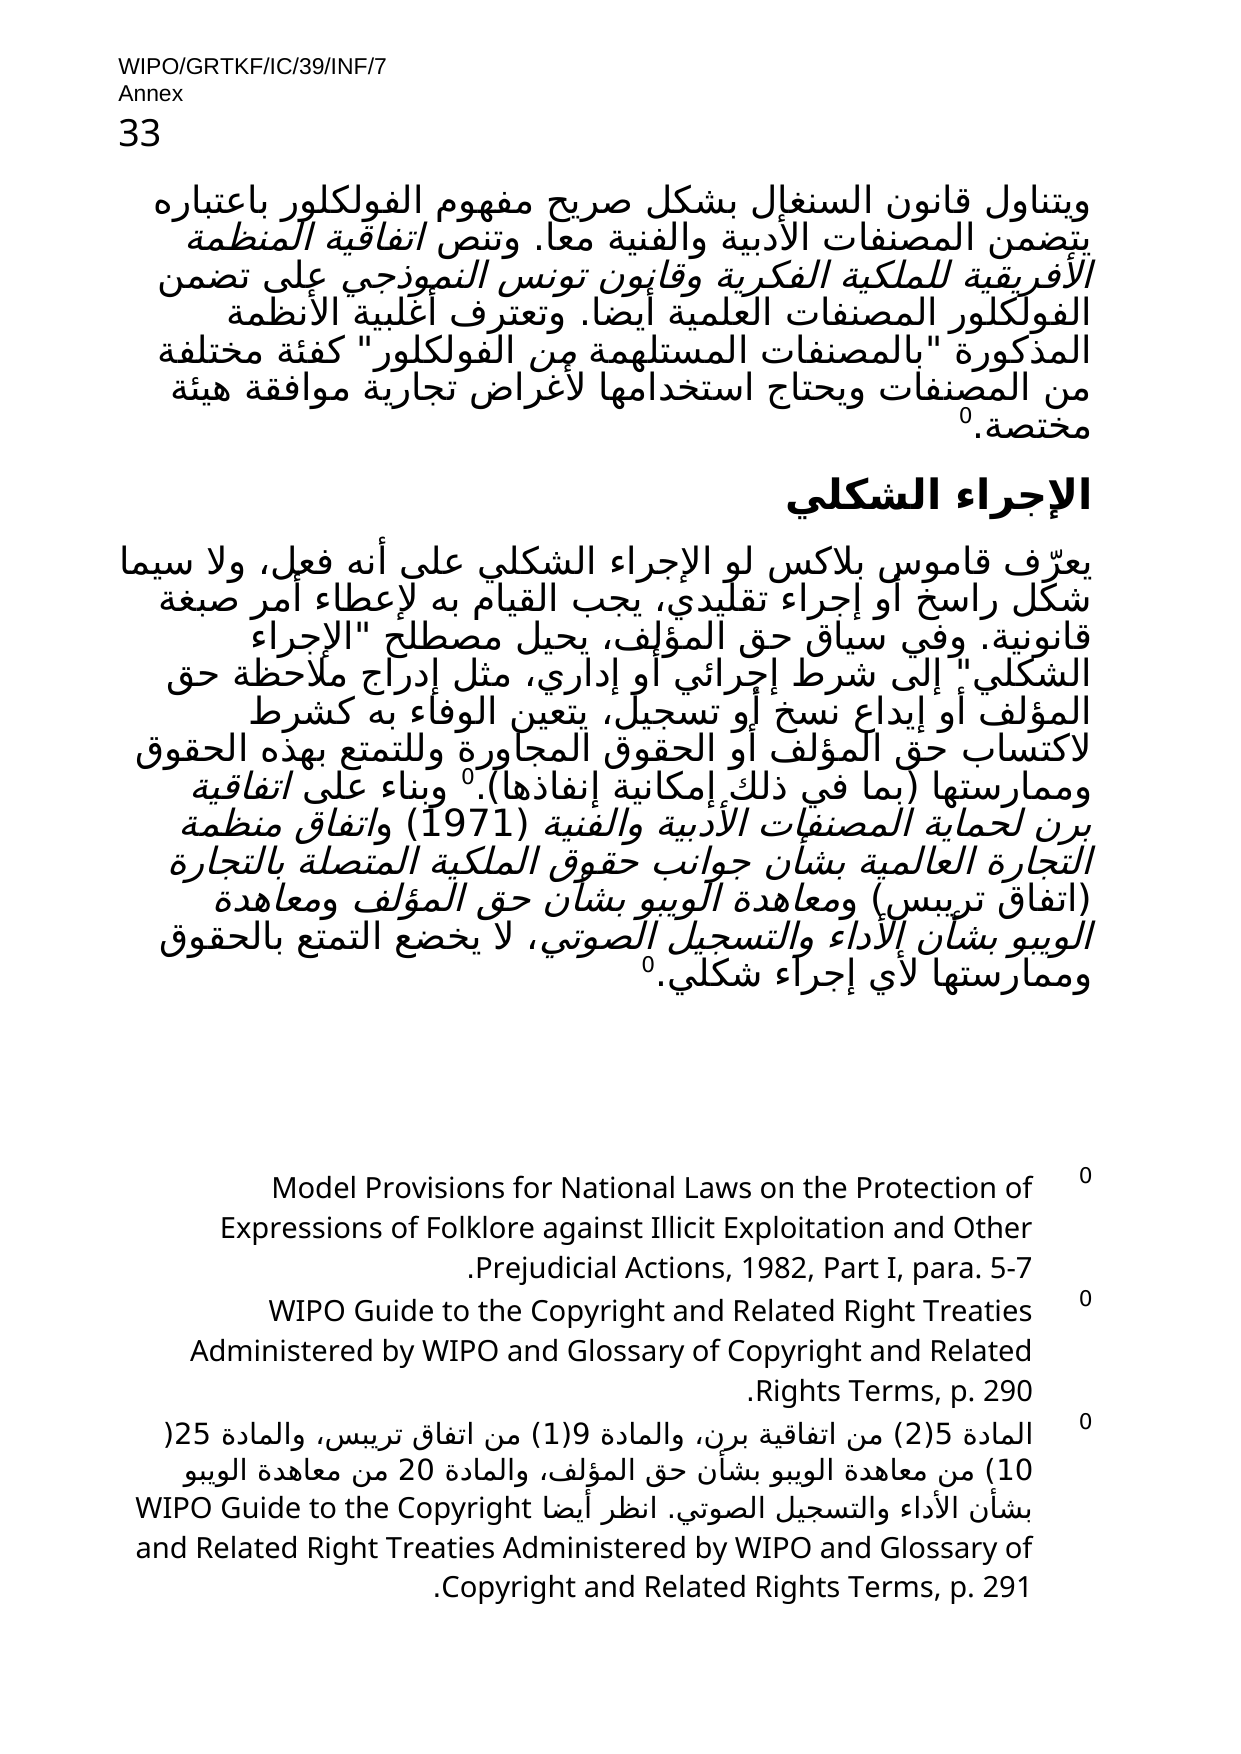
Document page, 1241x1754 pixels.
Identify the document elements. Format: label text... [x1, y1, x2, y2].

text يعرّف قاموس بلاكس لو الإجراء الشكلي على أنه فعل، ولا سيما شكل راسخ أو إجراء تقليدي، يجب القيام به لإعطاء أمر صبغة قانونية. وفي سياق حق المؤلف، يحيل مصطلح "الإجراء الشكلي" إلى شرط إجرائي أو إداري، مثل إدراج ملاحظة حق المؤلف أو إيداع نسخ أو تسجيل، يتعين الوفاء به كشرط لاكتساب حق المؤلف أو الحقوق المجاورة وللتمتع بهذه الحقوق وممارستها (بما في ذلك إمكانية إنفاذها). وبناء على اتفاقية برن لحماية المصنفات الأدبية والفنية (1971) واتفاق منظمة التجارة العالمية بشأن جوانب حقوق الملكية المتصلة بالتجارة (اتفاق تريبس) ومعاهدة الويبو بشأن حق المؤلف ومعاهدة الويبو بشأن الأداء والتسجيل الصوتي، لا يخضع التمتع بالحقوق وممارستها لأي إجراء شكلي. [118, 544, 1092, 994]
subtitle الإجراء الشكلي [118, 471, 1092, 519]
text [118, 183, 1092, 446]
